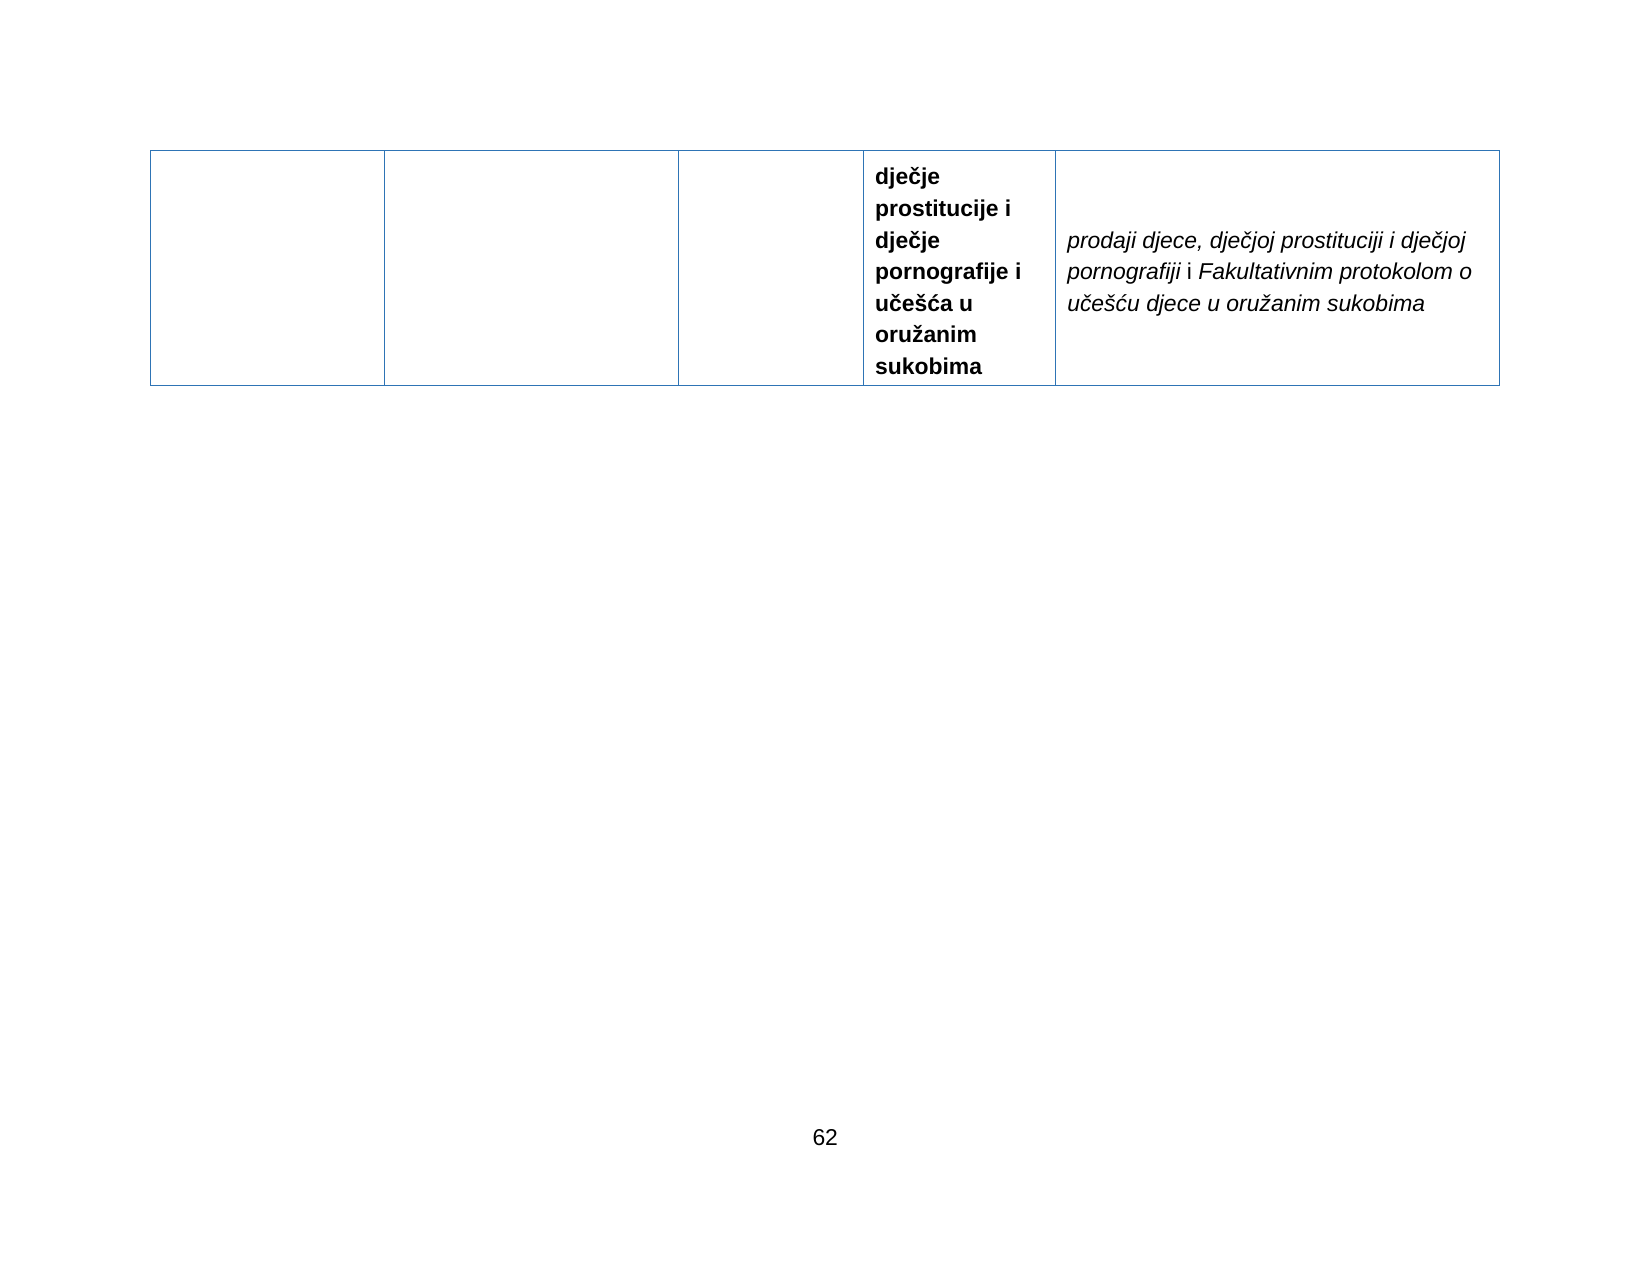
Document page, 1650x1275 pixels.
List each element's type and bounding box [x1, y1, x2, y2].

table_cell [1056, 151, 1499, 384]
table_cell [864, 151, 1055, 384]
